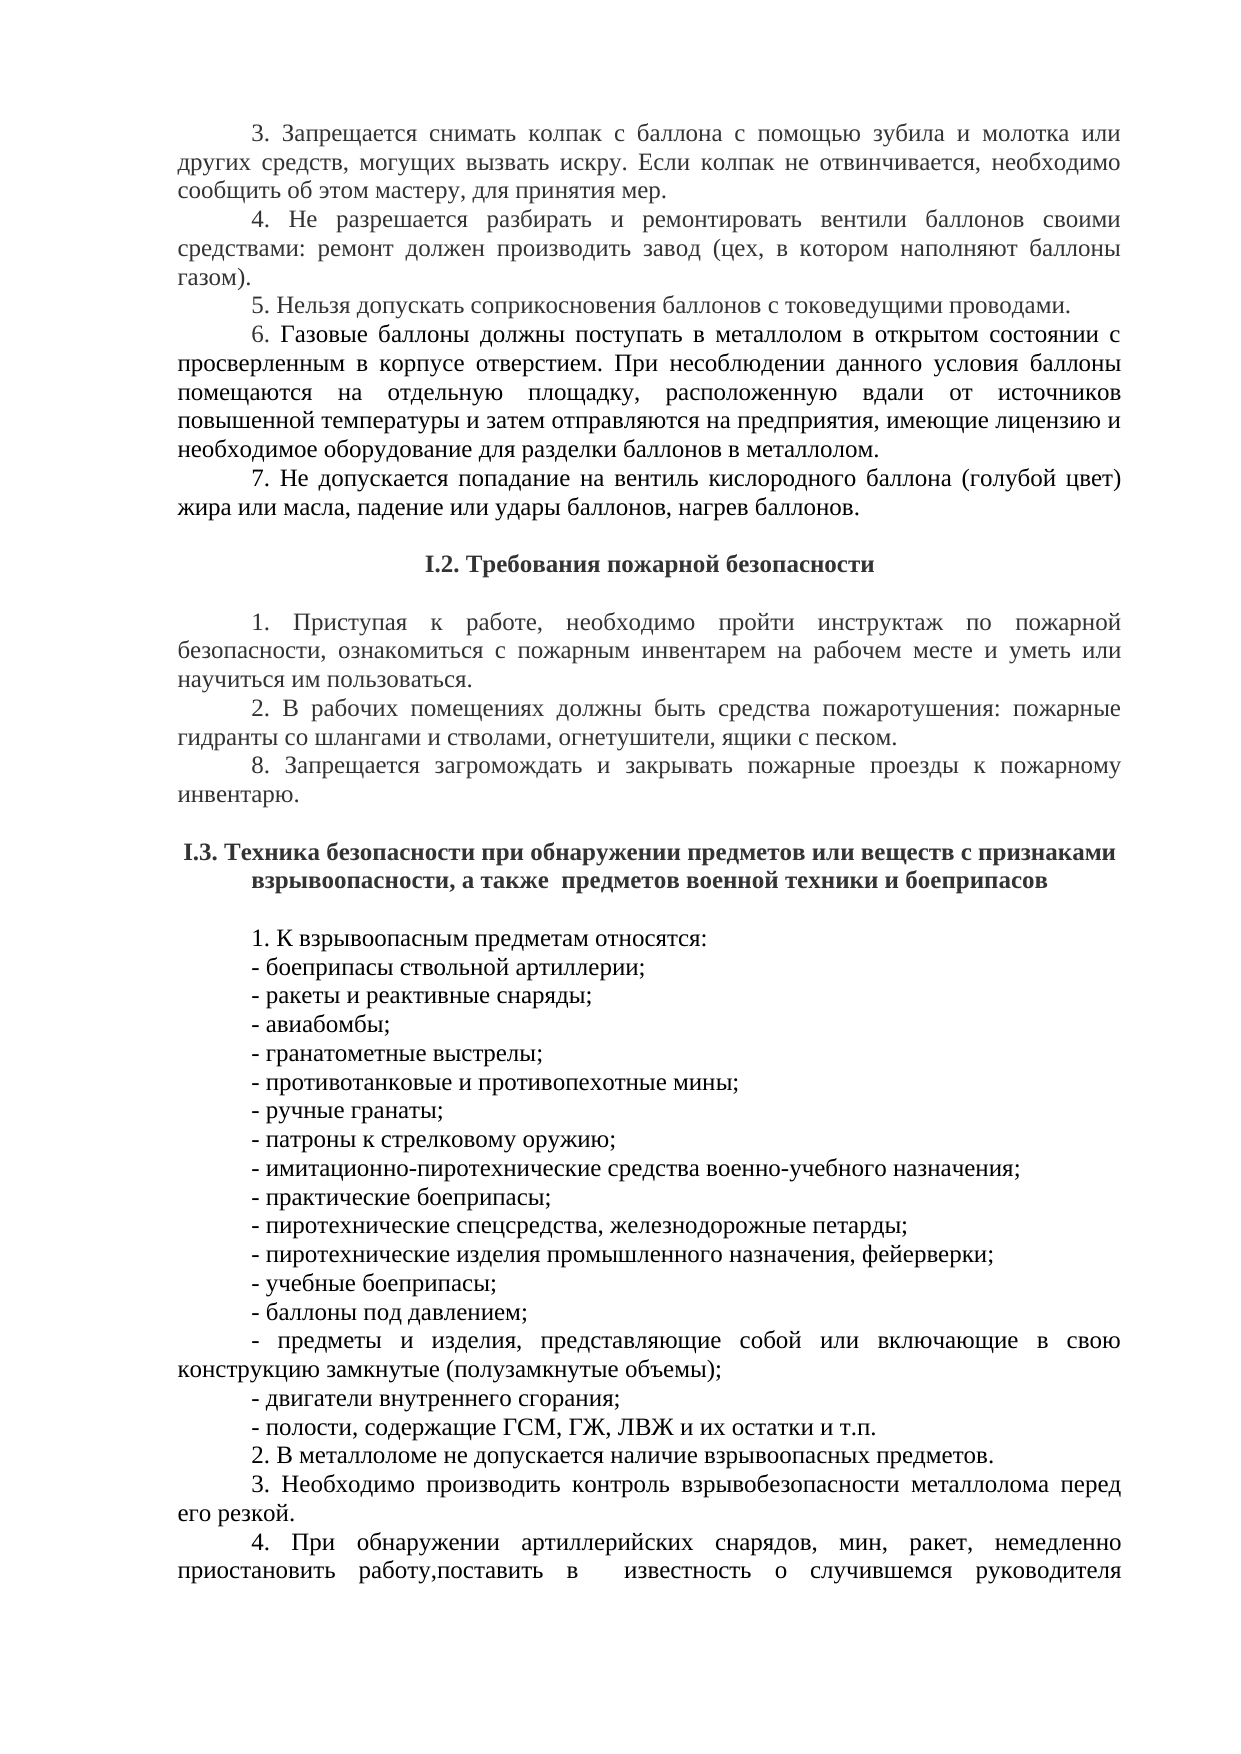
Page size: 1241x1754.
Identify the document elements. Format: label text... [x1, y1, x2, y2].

text 2. В рабочих помещениях должны быть средства пожаротушения: пожарные гидранты со шлангами и стволами, огнетушители, ящики с песком. [177, 693, 1122, 751]
text - ракеты и реактивные снаряды; [177, 981, 1122, 1009]
text - ручные гранаты; [177, 1096, 1122, 1124]
text - боеприпасы ствольной артиллерии; [177, 952, 1122, 981]
text - полости, содержащие ГСМ, ГЖ, ЛВЖ и их остатки и т.п. [177, 1412, 1122, 1441]
text I.2. Требования пожарной безопасности [177, 521, 1122, 578]
text 1. Приступая к работе, необходимо пройти инструктаж по пожарной безопасности, ознакомиться с пожарным инвентарем на рабочем месте и уметь или научиться им пользоваться. [177, 607, 1122, 693]
text 2. В металлоломе не допускается наличие взрывоопасных предметов. [177, 1441, 1122, 1469]
text - баллоны под давлением; [177, 1297, 1122, 1326]
text 4. Не разрешается разбирать и ремонтировать вентили баллонов своими средствами: ремонт должен производить завод (цех, в котором наполняют баллоны газом). [177, 204, 1122, 291]
text - гранатометные выстрелы; [177, 1038, 1122, 1067]
text - противотанковые и противопехотные мины; [177, 1067, 1122, 1096]
text 3. Необходимо производить контроль взрывобезопасности металлолома перед его резкой. [177, 1469, 1122, 1527]
text - авиабомбы; [177, 1009, 1122, 1038]
text - патроны к стрелковому оружию; [177, 1124, 1122, 1153]
text 1. К взрывоопасным предметам относятся: [177, 923, 1122, 952]
text - практические боеприпасы; [177, 1182, 1122, 1211]
text 3. Запрещается снимать колпак с баллона с помощью зубила и молотка или других средств, могущих вызвать искру. Если колпак не отвинчивается, необходимо сообщить об этом мастеру, для принятия мер. [177, 118, 1122, 204]
text - учебные боеприпасы; [177, 1268, 1122, 1297]
text 8. Запрещается загромождать и закрывать пожарные проезды к пожарному инвентарю. [177, 751, 1122, 808]
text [177, 1527, 1122, 1584]
text I.3. Техника безопасности при обнаружении предметов или веществ с признаками взрывоопасности, а также предметов военной техники и боеприпасов [177, 837, 1122, 894]
text 5. Нельзя допускать соприкосновения баллонов с токоведущими проводами. [177, 291, 1122, 319]
text - имитационно-пиротехнические средства военно-учебного назначения; [177, 1153, 1122, 1182]
text 7. Не допускается попадание на вентиль кислородного баллона (голубой цвет) жира или масла, падение или удары баллонов, нагрев баллонов. [177, 463, 1122, 521]
text - пиротехнические изделия промышленного назначения, фейерверки; [177, 1239, 1122, 1268]
text 6. Газовые баллоны должны поступать в металлолом в открытом состоянии с просверленным в корпусе отверстием. При несоблюдении данного условия баллоны помещаются на отдельную площадку, расположенную вдали от источников повышенной температуры и затем отправляются на предприятия, имеющие лицензию и необходимое оборудование для разделки баллонов в металлолом. [177, 319, 1122, 463]
text - двигатели внутреннего сгорания; [177, 1383, 1122, 1412]
text - пиротехнические спецсредства, железнодорожные петарды; [177, 1211, 1122, 1239]
text - предметы и изделия, представляющие собой или включающие в свою конструкцию замкнутые (полузамкнутые объемы); [177, 1326, 1122, 1383]
